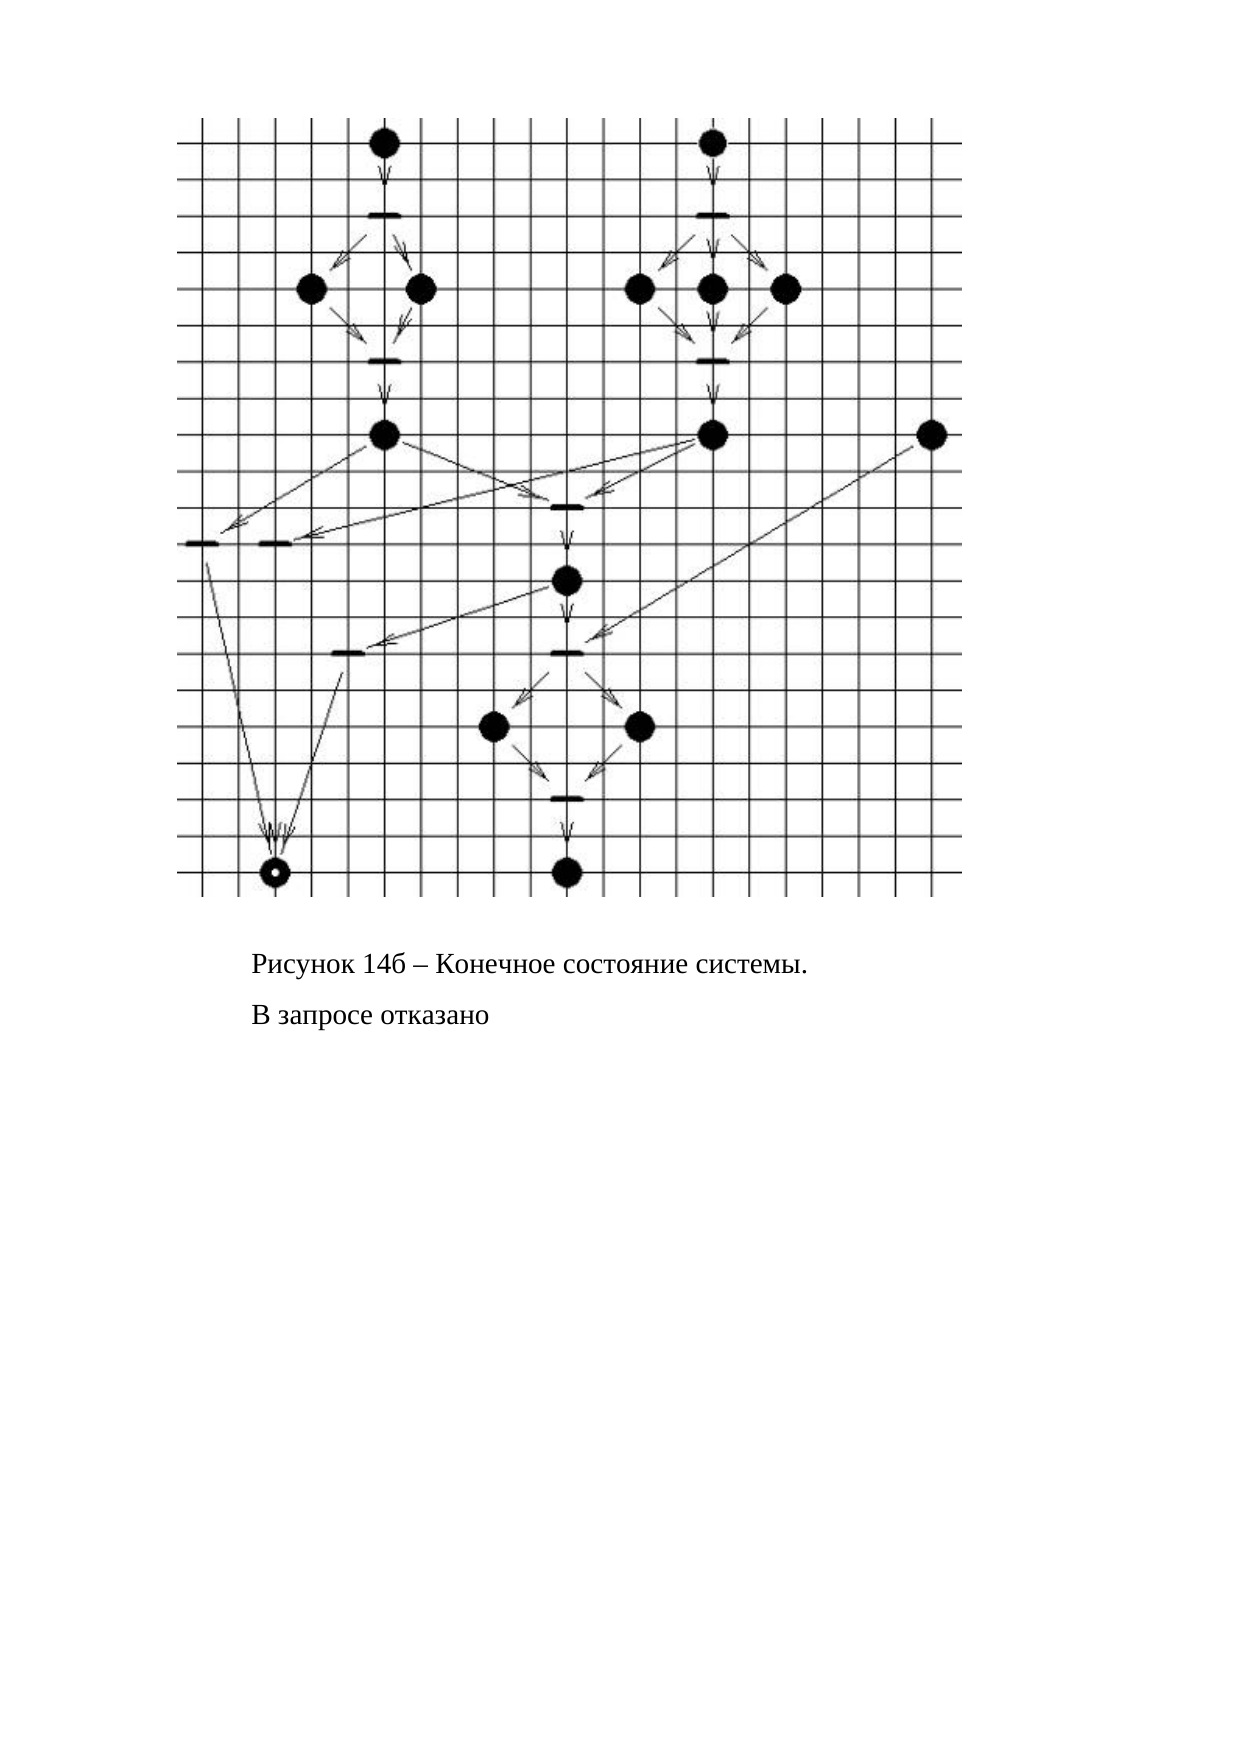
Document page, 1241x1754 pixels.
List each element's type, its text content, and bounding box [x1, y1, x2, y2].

picture [177, 118, 962, 897]
text В запросе отказано [177, 997, 1152, 1031]
text Рисунок 14б – Конечное состояние системы. [177, 947, 1152, 980]
